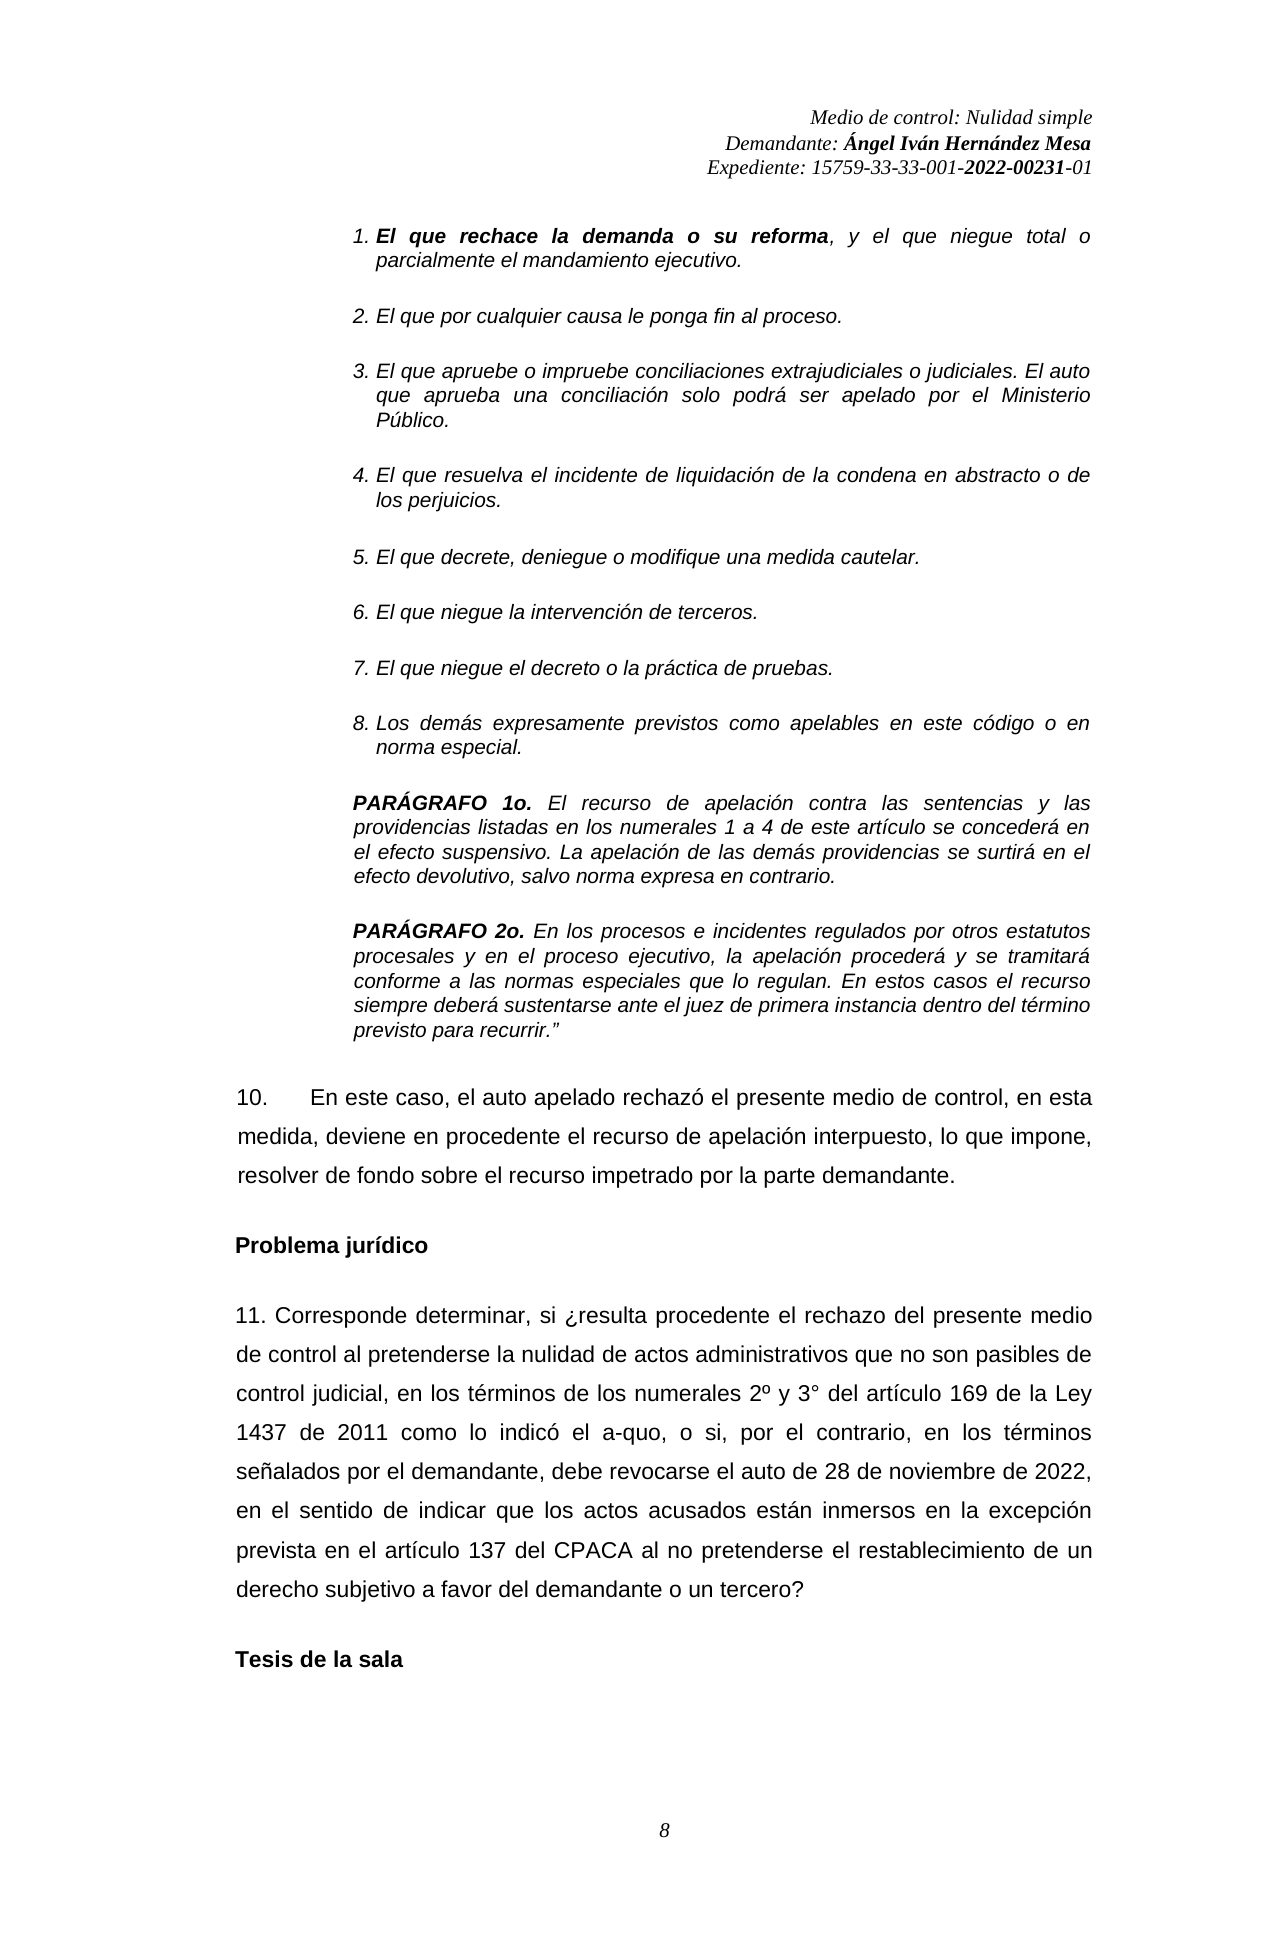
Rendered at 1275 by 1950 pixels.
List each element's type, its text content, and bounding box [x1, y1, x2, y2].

text PARÁGRAFO 2o. En los procesos e incidentes regulados por otros estatutos procesales y en el proceso ejecutivo, la apelación procederá y se tramitará conforme a las normas especiales que lo regulan. En estos casos el recurso siempre deberá sustentarse ante el juez de primera instancia dentro del término previsto para recurrir.” [353, 919, 1093, 1042]
text 11. Corresponde determinar, si ¿resulta procedente el rechazo del presente medio de control al pretenderse la nulidad de actos administrativos que no son pasibles de control judicial, en los términos de los numerales 2º y 3° del artículo 169 de la Ley 1437 de 2011 como lo indicó el a-quo, o si, por el contrario, en los términos señalados por el demandante, debe revocarse el auto de 28 de noviembre de 2022, en el sentido de indicar que los actos acusados están inmersos en la excepción prevista en el artículo 137 del CPACA al no pretenderse el restablecimiento de un derecho subjetivo a favor del demandante o un tercero? [235, 1302, 1093, 1602]
list El que rechace la demanda o su reforma, y el que niegue total o parcialmente el mandamiento ejecutivo. [353, 224, 1093, 272]
subtitle Problema jurídico [235, 1232, 1093, 1258]
list El que niegue la intervención de terceros. [353, 600, 1093, 624]
list El que resuelva el incidente de liquidación de la condena en abstracto o de los perjuicios. [353, 463, 1093, 512]
list El que niegue el decreto o la práctica de pruebas. [353, 655, 1093, 679]
subtitle Tesis de la sala [235, 1646, 1093, 1672]
list Los demás expresamente previstos como apelables en este código o en norma especial. [353, 711, 1093, 759]
list El que decrete, deniegue o modifique una medida cautelar. [353, 545, 1093, 569]
list En este caso, el auto apelado rechazó el presente medio de control, en esta medida, deviene en procedente el recurso de apelación interpuesto, lo que impone, resolver de fondo sobre el recurso impetrado por la parte demandante. [236, 1084, 1093, 1188]
list El que apruebe o impruebe conciliaciones extrajudiciales o judiciales. El auto que aprueba una conciliación solo podrá ser apelado por el Ministerio Público. [353, 359, 1093, 432]
text PARÁGRAFO 1o. El recurso de apelación contra las sentencias y las providencias listadas en los numerales 1 a 4 de este artículo se concederá en el efecto suspensivo. La apelación de las demás providencias se surtirá en el efecto devolutivo, salvo norma expresa en contrario. [353, 790, 1093, 888]
list El que por cualquier causa le ponga fin al proceso. [353, 303, 1093, 327]
